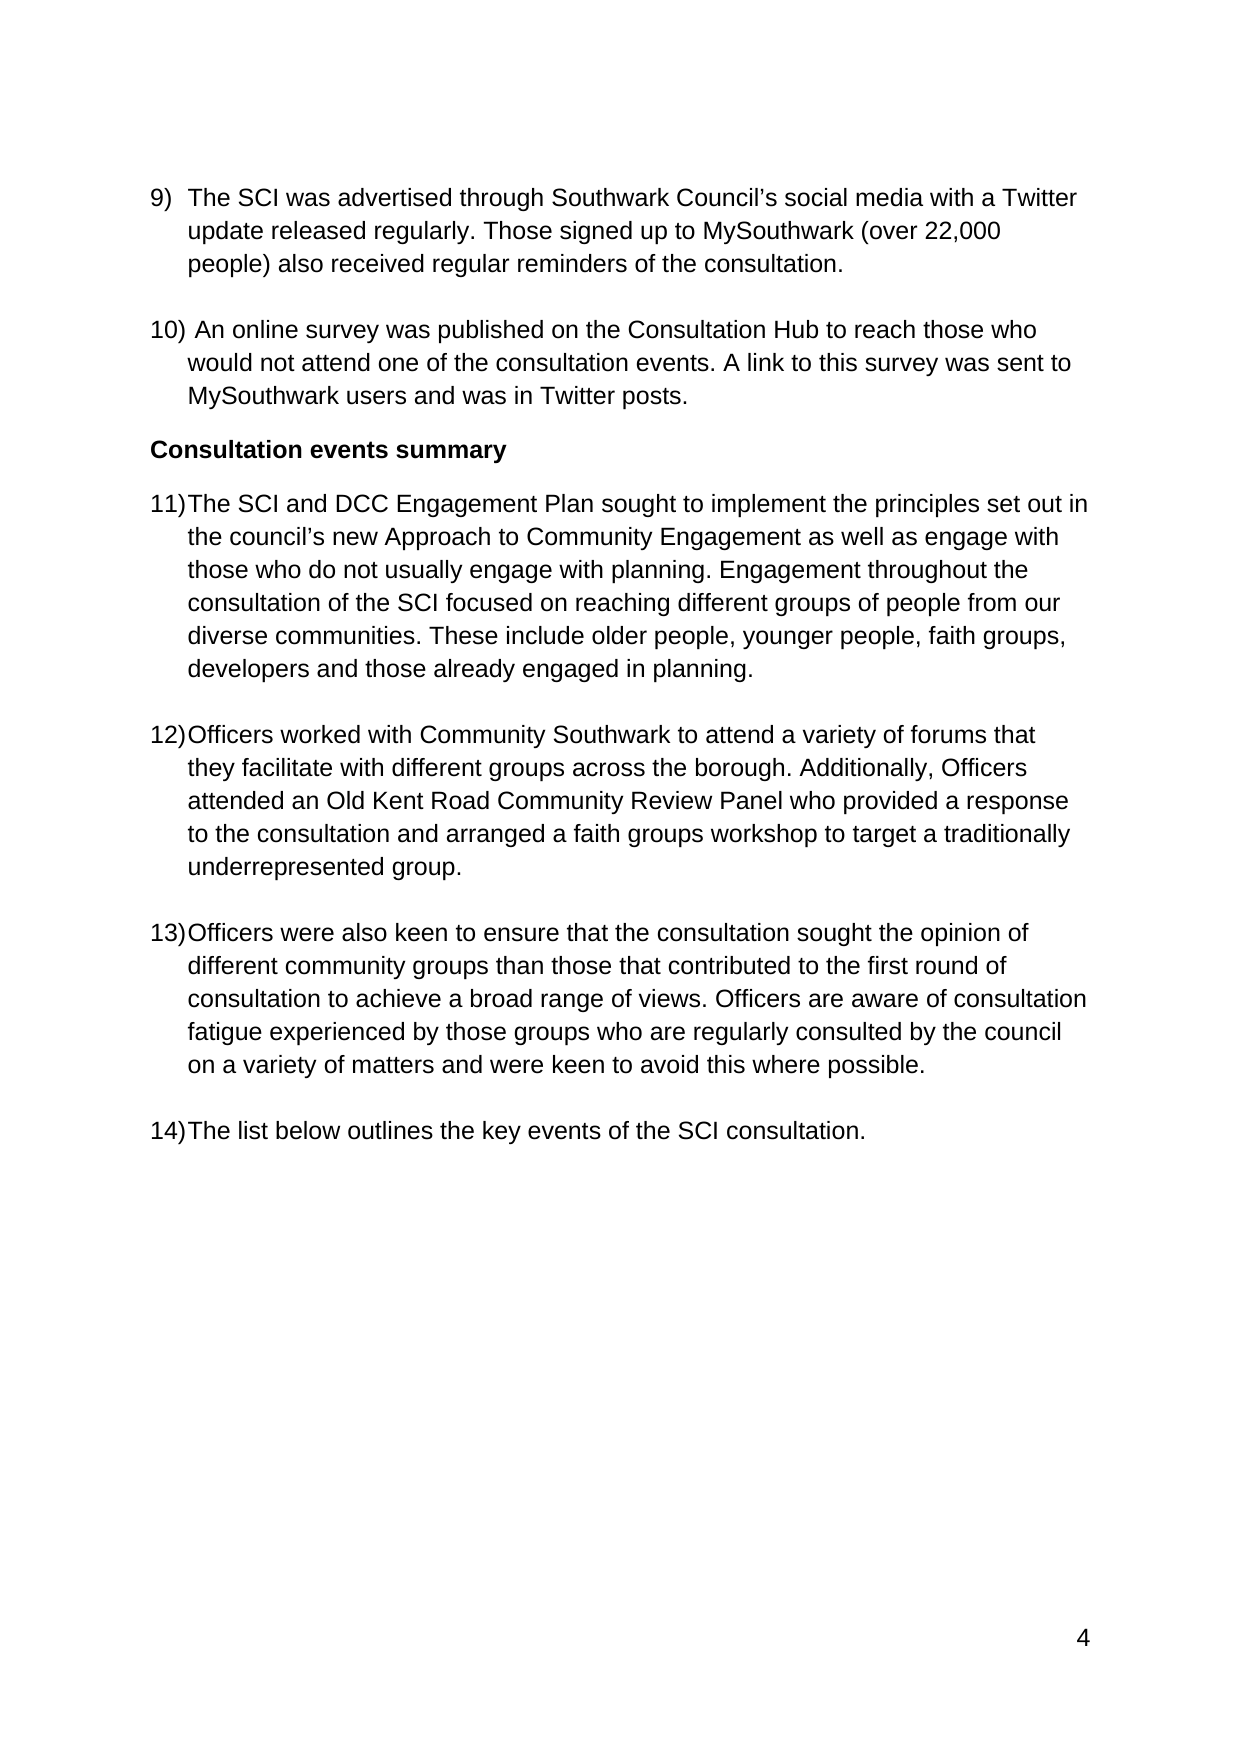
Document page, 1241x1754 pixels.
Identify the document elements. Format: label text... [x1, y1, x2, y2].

list Officers were also keen to ensure that the consultation sought the opinion of different community groups than those that contributed to the first round of consultation to achieve a broad range of views. Officers are aware of consultation fatigue experienced by those groups who are regularly consulted by the council on a variety of matters and were keen to avoid this where possible. [150, 918, 1090, 1112]
list Officers worked with Community Southwark to attend a variety of forums that they facilitate with different groups across the borough. Additionally, Officers attended an Old Kent Road Community Review Panel who provided a response to the consultation and arranged a faith groups workshop to target a traditionally underrepresented group. [150, 720, 1090, 914]
text Consultation events summary [150, 435, 1090, 464]
list The list below outlines the key events of the SCI consultation. [150, 1116, 1090, 1145]
list An online survey was published on the Consultation Hub to reach those who would not attend one of the consultation events. A link to this survey was sent to MySouthwark users and was in Twitter posts. [150, 315, 1090, 410]
list The SCI was advertised through Southwark Council’s social media with a Twitter update released regularly. Those signed up to MySouthwark (over 22,000 people) also received regular reminders of the consultation. [150, 183, 1090, 311]
list The SCI and DCC Engagement Plan sought to implement the principles set out in the council’s new Approach to Community Engagement as well as engage with those who do not usually engage with planning. Engagement throughout the consultation of the SCI focused on reaching different groups of people from our diverse communities. These include older people, younger people, faith groups, developers and those already engaged in planning. [150, 489, 1090, 716]
